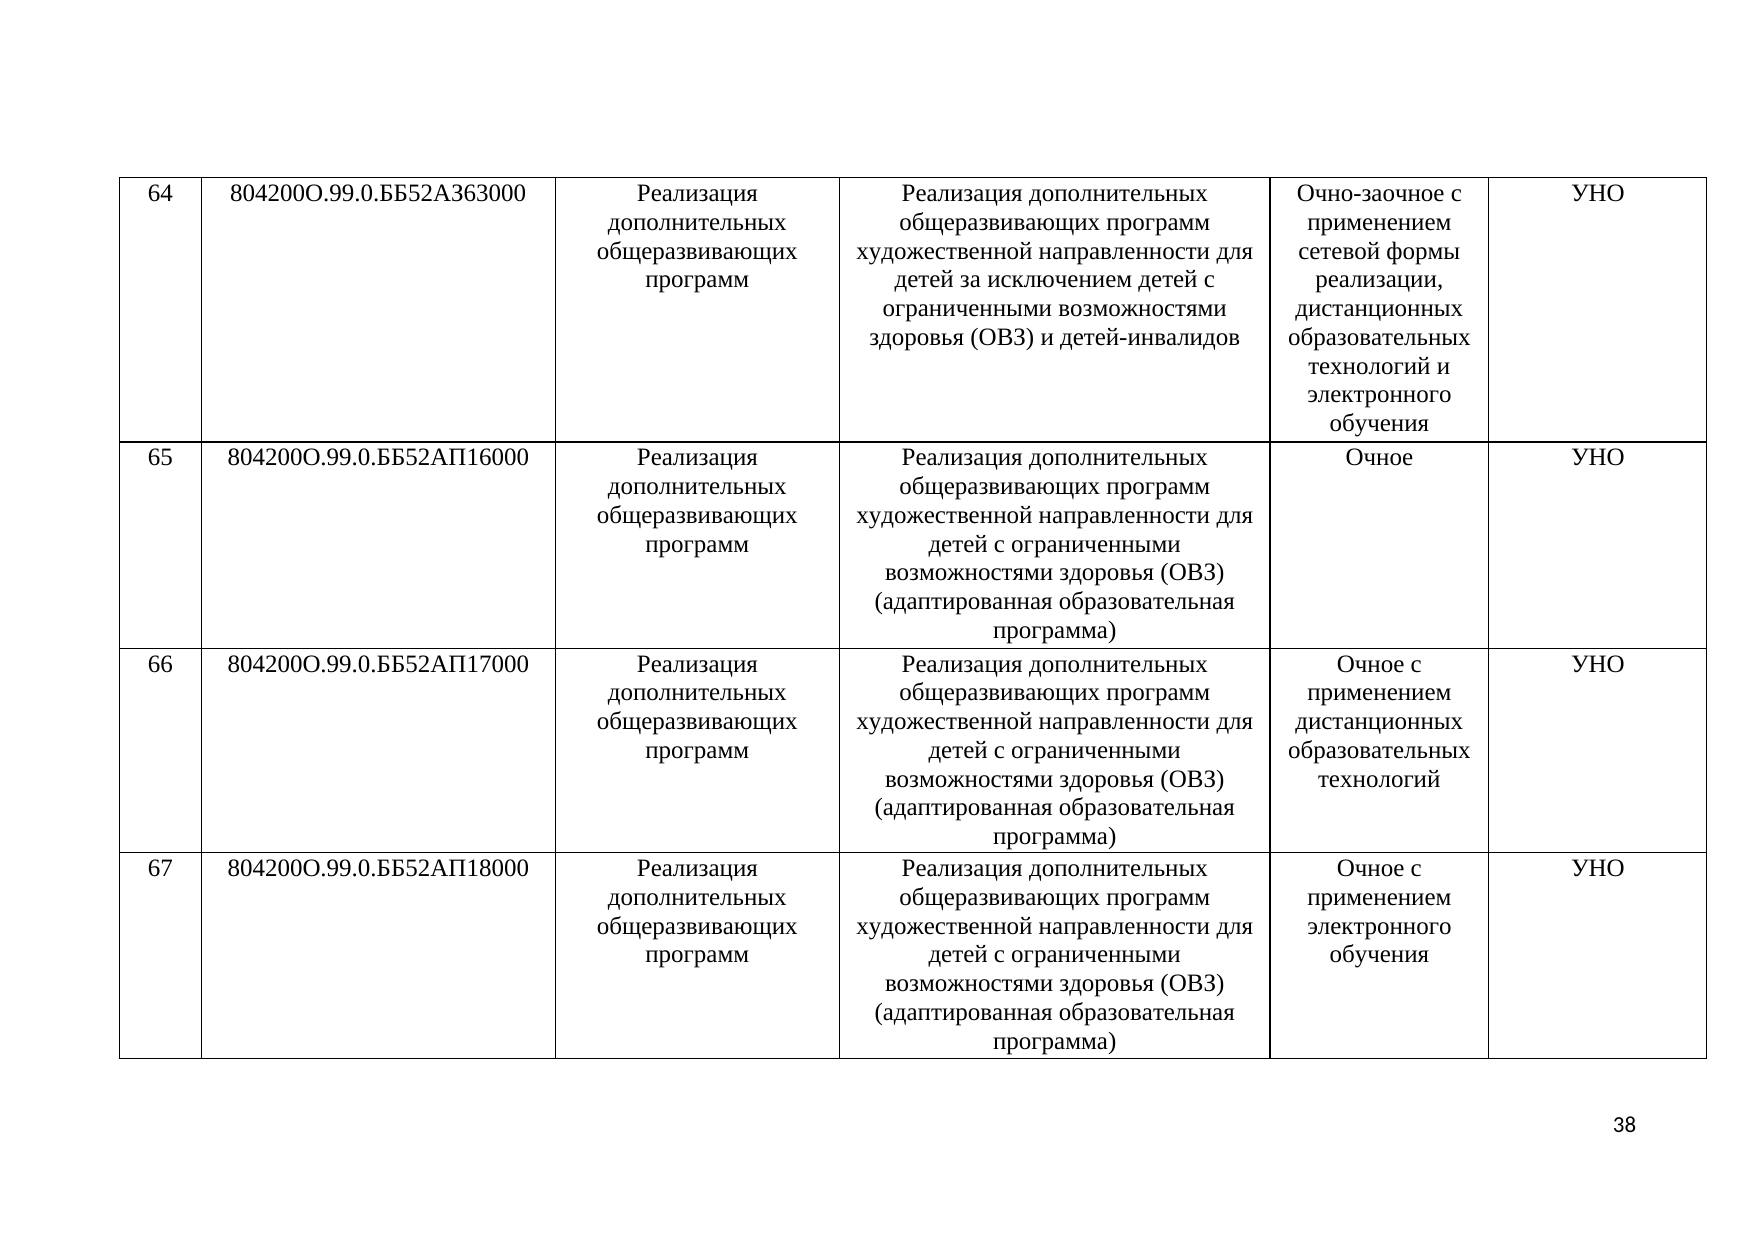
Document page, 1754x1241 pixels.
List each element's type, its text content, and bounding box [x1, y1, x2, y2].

table_cell УНО [1489, 443, 1706, 648]
table_cell Реализация дополнительных общеразвивающих программ [556, 443, 839, 648]
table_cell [840, 178, 1269, 441]
table_cell 804200О.99.0.ББ52АП16000 [202, 443, 555, 648]
table_cell 66 [120, 649, 201, 852]
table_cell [556, 178, 839, 441]
table_cell Очное с применением электронного обучения [1271, 853, 1488, 1058]
table_cell УНО [1489, 649, 1706, 852]
table_cell 64 [120, 178, 201, 441]
table_cell 804200О.99.0.ББ52АП17000 [202, 649, 555, 852]
table_cell УНО [1489, 853, 1706, 1058]
table_cell Реализация дополнительных общеразвивающих программ [556, 649, 839, 852]
table_cell 65 [120, 443, 201, 648]
table_cell 67 [120, 853, 201, 1058]
table_cell Очное [1271, 443, 1488, 648]
table_cell УНО [1489, 178, 1706, 441]
table_cell 804200О.99.0.ББ52АП18000 [202, 853, 555, 1058]
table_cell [840, 853, 1269, 1058]
table_cell Очно-заочное с применением сетевой формы реализации, дистанционных образовательных технологий и электронного обучения [1271, 178, 1488, 441]
table_cell 804200О.99.0.ББ52АЗ63000 [202, 178, 555, 441]
table_cell Очное с применением дистанционных образовательных технологий [1271, 649, 1488, 852]
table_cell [556, 853, 839, 1058]
